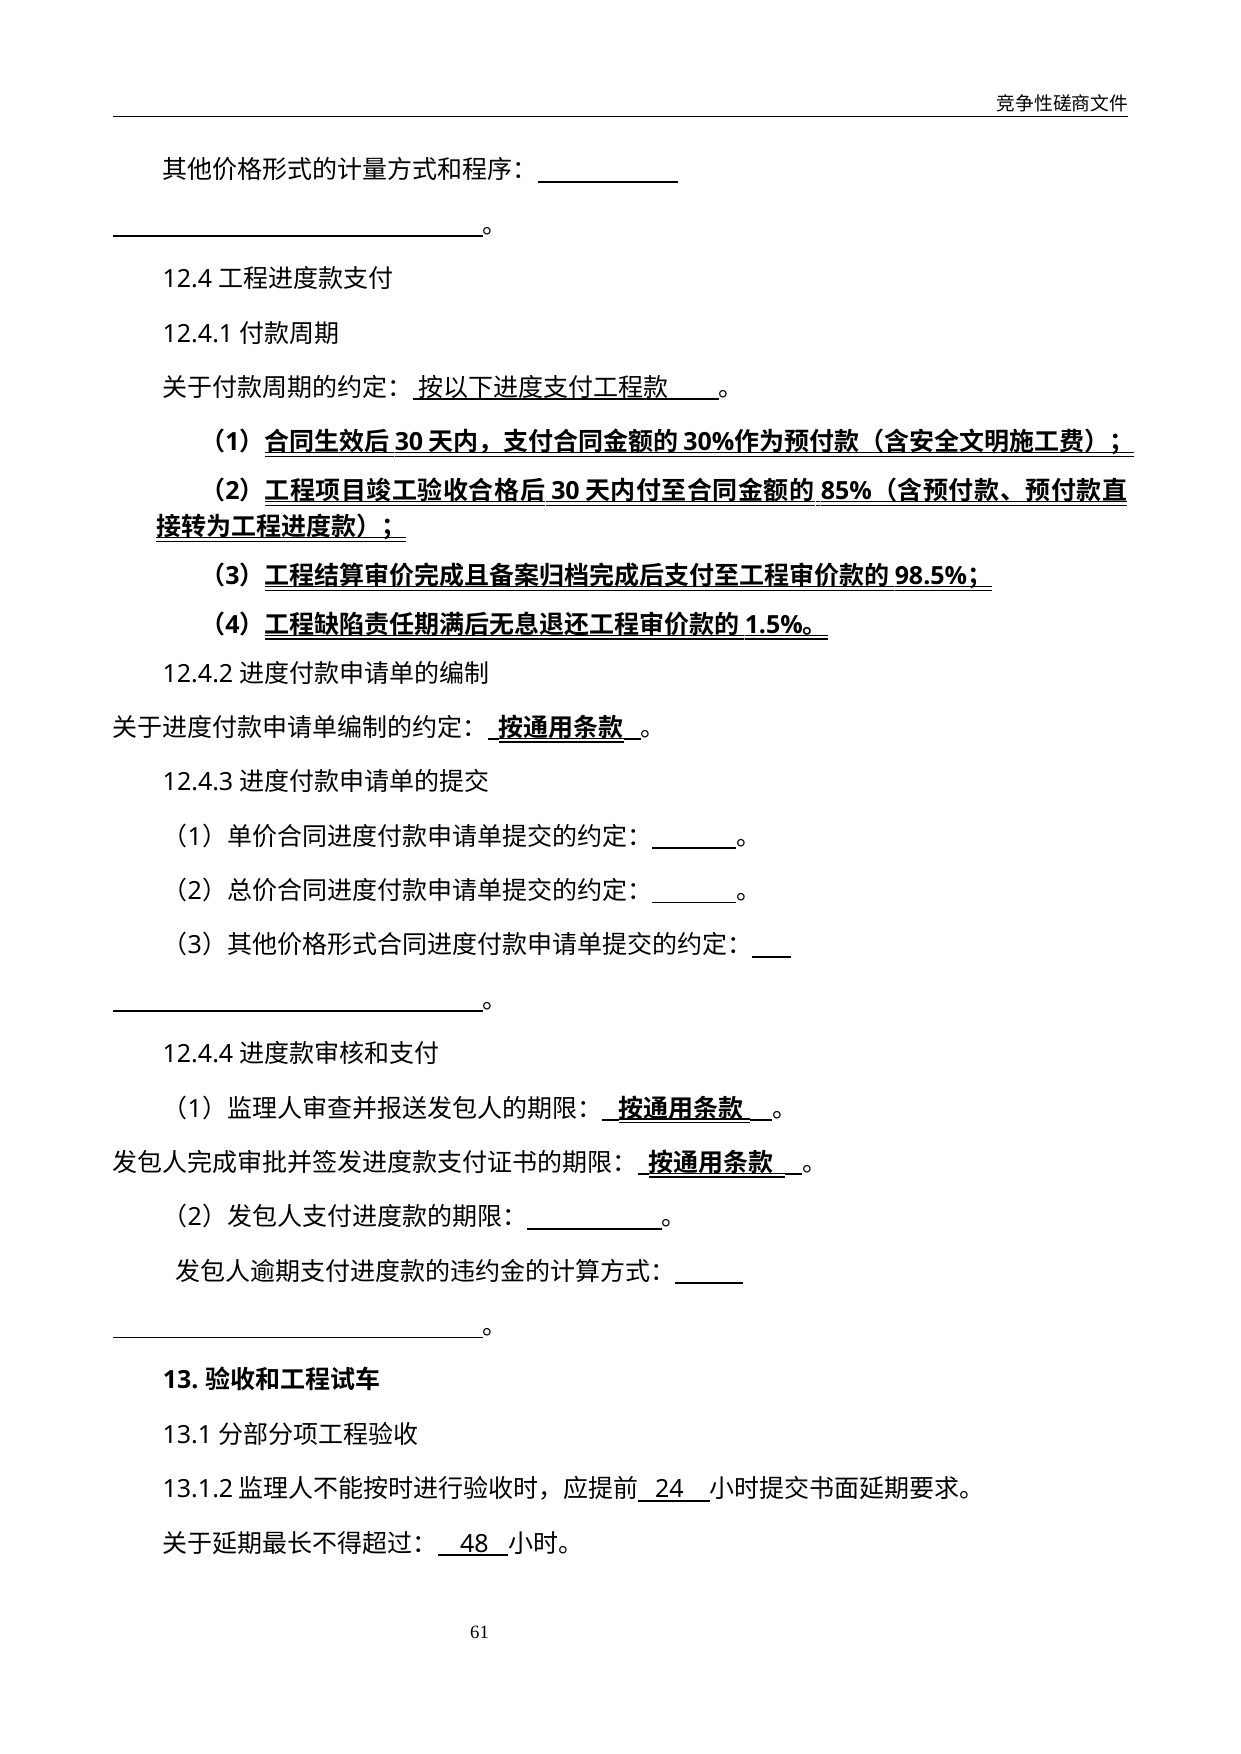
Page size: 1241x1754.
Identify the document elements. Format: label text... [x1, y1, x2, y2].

text 12.4.3 进度付款申请单的提交 [112, 762, 1128, 798]
text 12.4 工程进度款支付 [112, 259, 1128, 295]
text 其他价格形式的计量方式和程序： [112, 150, 1128, 186]
list 工程结算审价完成且备案归档完成后支付至工程审价款的98.5%； [156, 556, 1128, 592]
text （1）监理人审查并报送发包人的期限： 按通用条款 。 [112, 1088, 1128, 1124]
text 关于延期最长不得超过： 48 小时。 [112, 1523, 1128, 1559]
text 12.4.2 进度付款申请单的编制 [112, 653, 1128, 689]
text （1）单价合同进度付款申请单提交的约定： 。 [112, 816, 1128, 852]
text 发包人完成审批并签发进度款支付证书的期限： 按通用条款 。 [112, 1142, 1128, 1179]
text （2）发包人支付进度款的期限： 。 [112, 1197, 1128, 1233]
text 13.1 分部分项工程验收 [112, 1414, 1128, 1451]
text 12.4.4 进度款审核和支付 [112, 1034, 1128, 1070]
list 工程项目竣工验收合格后30天内付至合同金额的85%（含预付款、预付款直接转为工程进度款）； [156, 471, 1128, 543]
text 。 [112, 979, 1128, 1016]
text 。 [112, 1306, 1128, 1342]
text 13. 验收和工程试车 [112, 1360, 1128, 1396]
list 合同生效后30天内，支付合同金额的30%作为预付款（含安全文明施工费）； [156, 422, 1128, 458]
text 关于进度付款申请单编制的约定： 按通用条款 。 [112, 707, 1128, 744]
text 。 [112, 204, 1128, 241]
text 关于付款周期的约定： 按以下进度支付工程款 。 [112, 367, 1128, 404]
text 13.1.2监理人不能按时进行验收时，应提前 24 小时提交书面延期要求。 [112, 1469, 1128, 1505]
text （2）总价合同进度付款申请单提交的约定： 。 [112, 871, 1128, 907]
list 工程缺陷责任期满后无息退还工程审价款的1.5%。 [156, 604, 1128, 641]
text 12.4.1 付款周期 [112, 313, 1128, 349]
text （3）其他价格形式合同进度付款申请单提交的约定： [112, 925, 1128, 961]
text 发包人逾期支付进度款的违约金的计算方式： [112, 1251, 1128, 1287]
